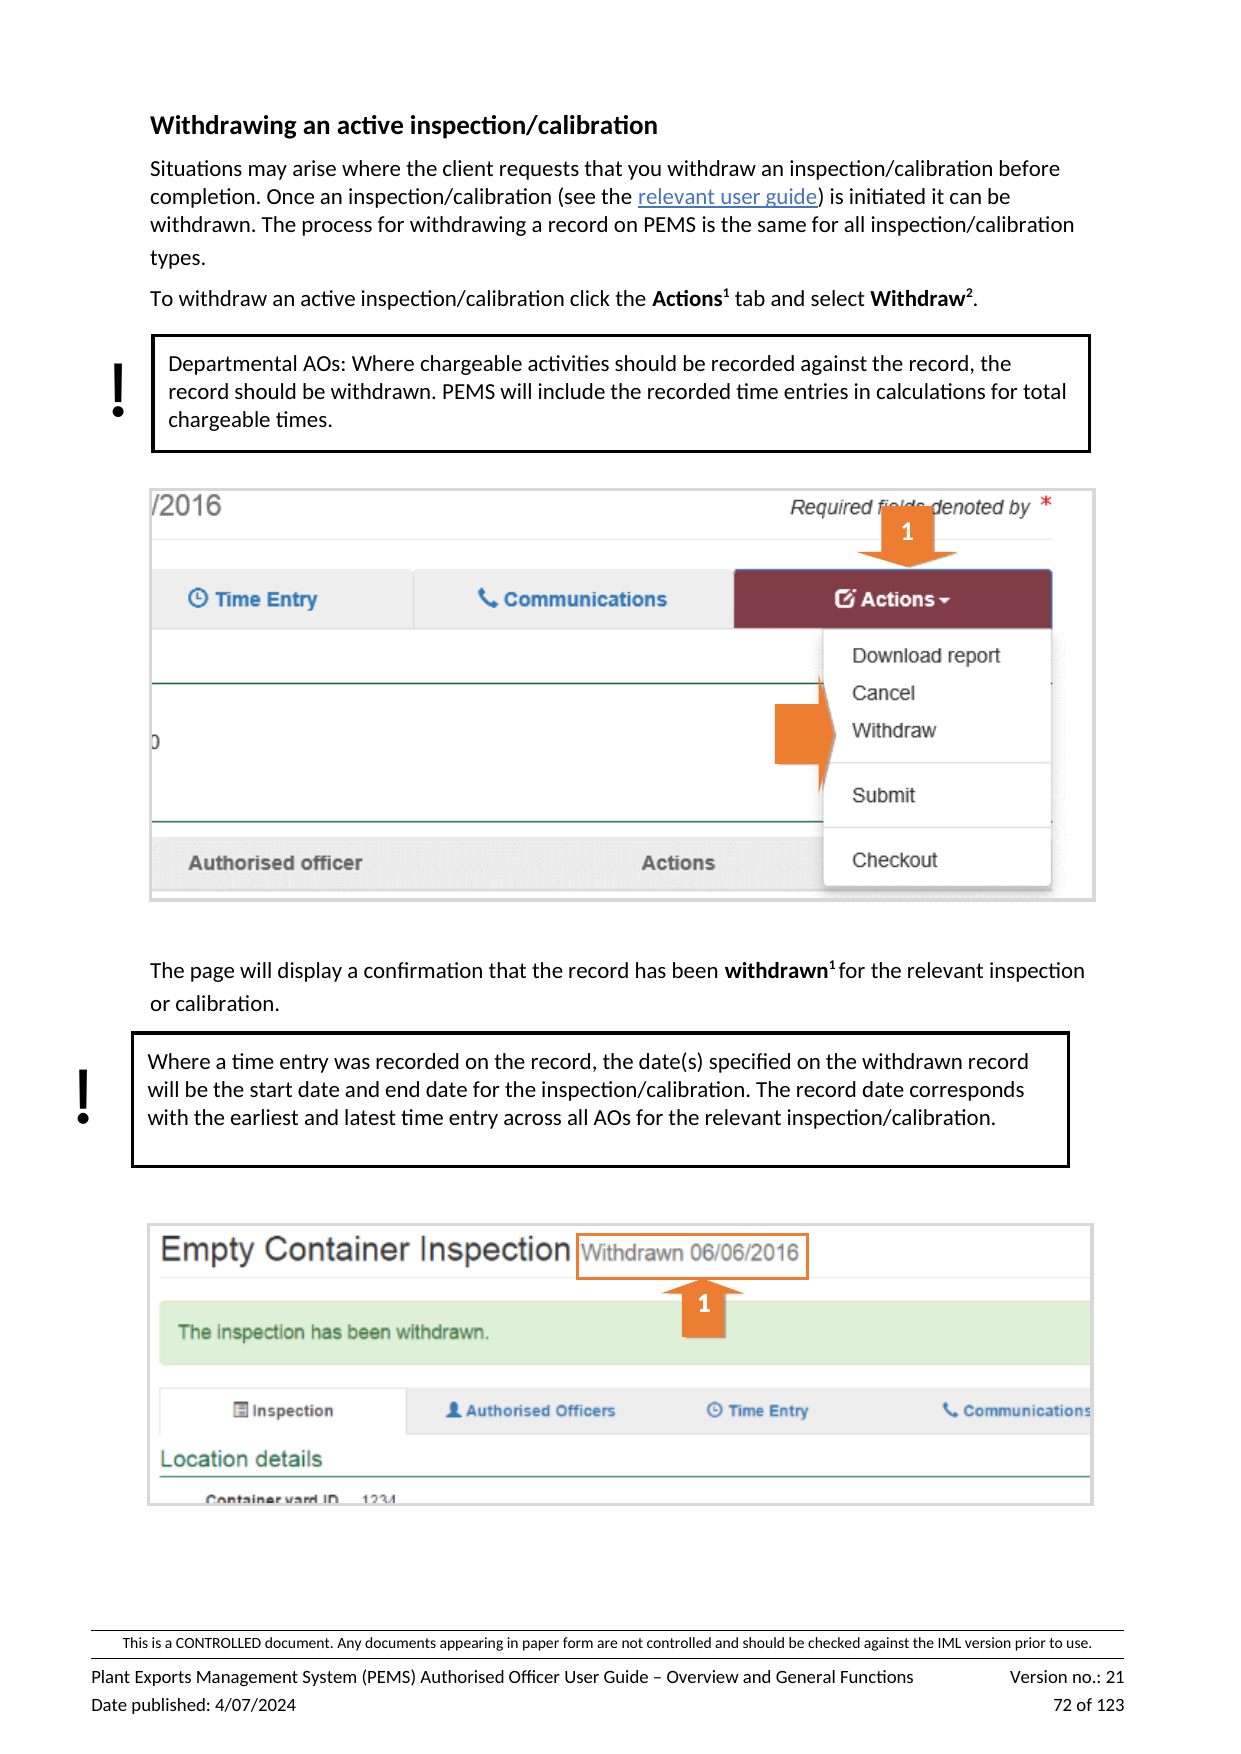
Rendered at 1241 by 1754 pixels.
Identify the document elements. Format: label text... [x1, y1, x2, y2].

subtitle Withdrawing an active inspection/calibration [150, 108, 1090, 142]
text To withdraw an active inspection/calibration click the Actions1 tab and select Withdraw2. [150, 284, 1090, 312]
text Situations may arise where the client requests that you withdraw an inspection/calibration before completion. Once an inspection/calibration (see the relevant user guide) is initiated it can be withdrawn. The process for withdrawing a record on PEMS is the same for all inspection/calibration types. [150, 154, 1090, 272]
picture [50, 1065, 115, 1130]
picture [85, 358, 150, 423]
picture [150, 1226, 1090, 1503]
text The page will display a confirmation that the record has been withdrawn1 for the relevant inspection or calibration. [150, 956, 1090, 1018]
picture [152, 491, 1092, 898]
